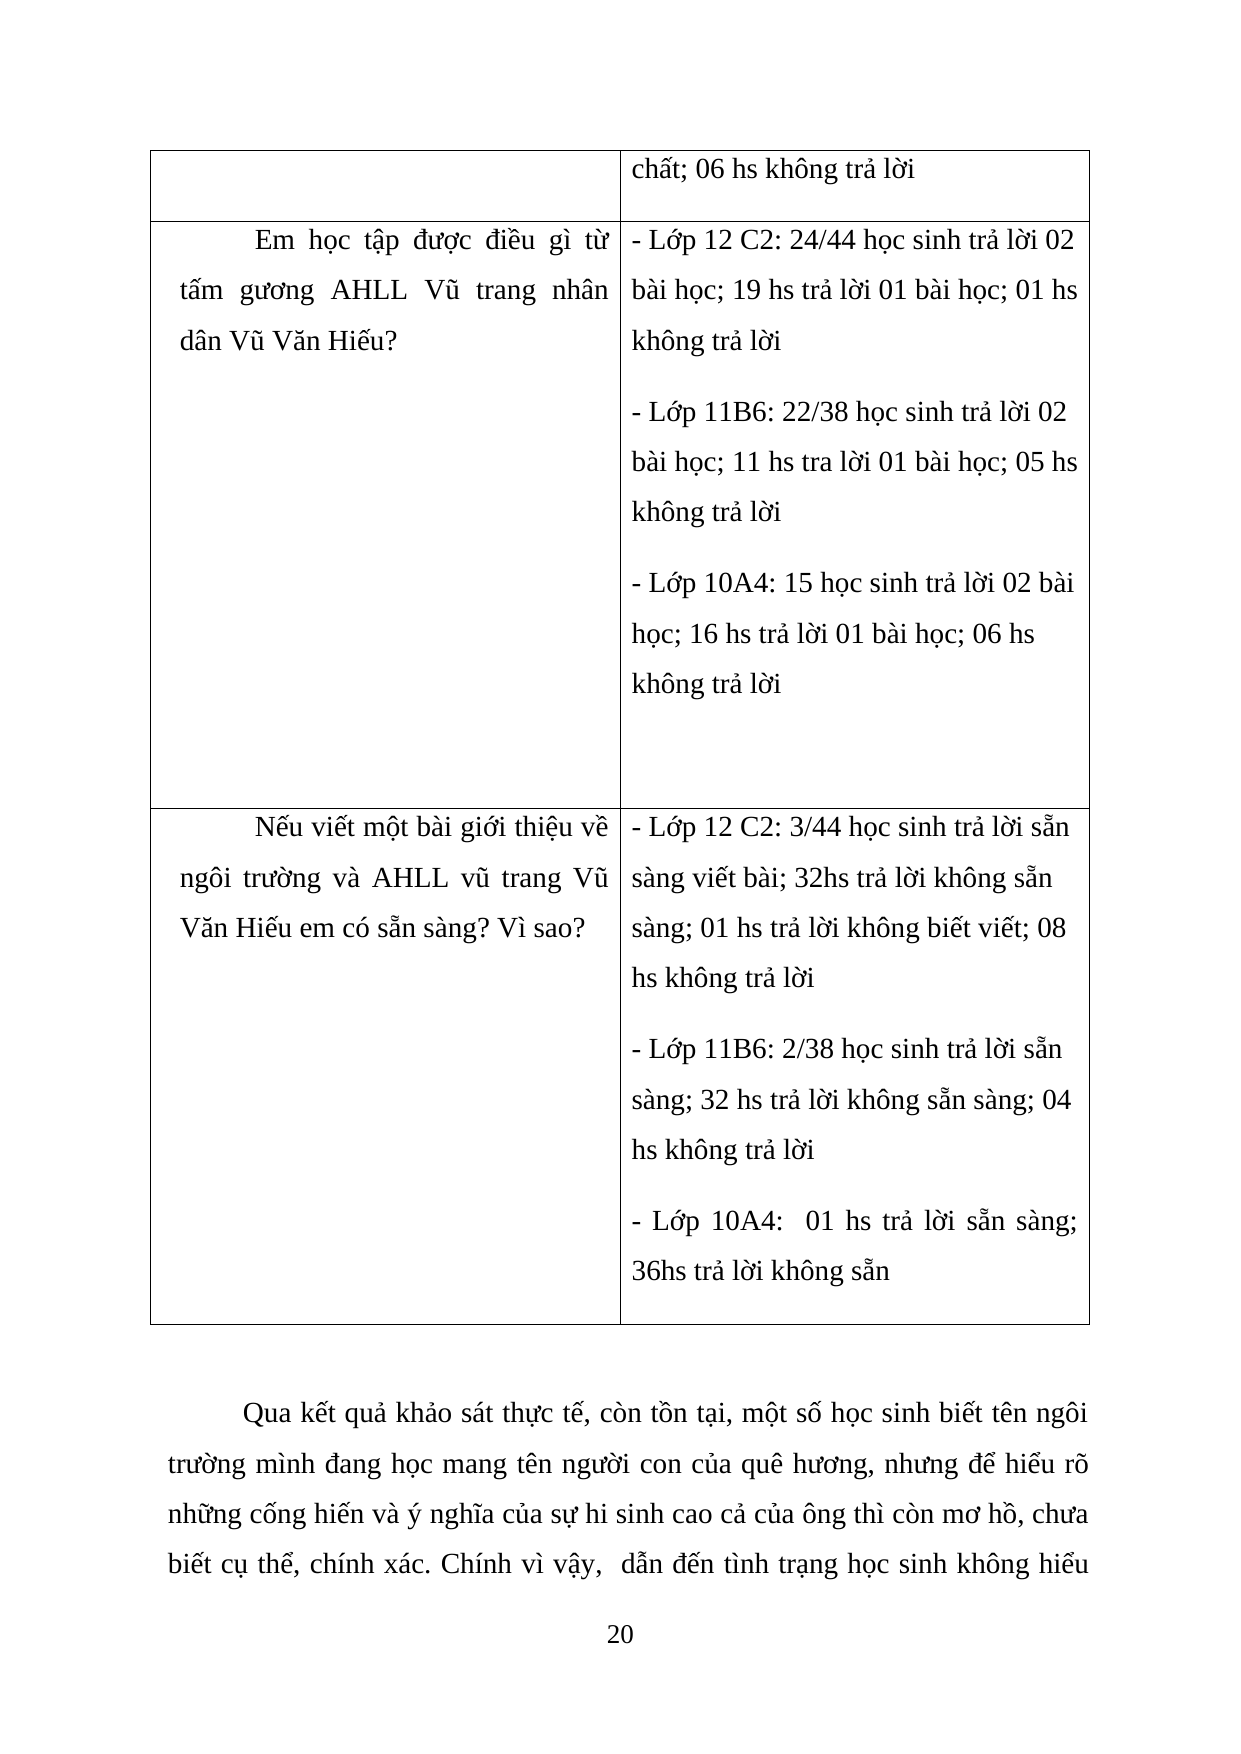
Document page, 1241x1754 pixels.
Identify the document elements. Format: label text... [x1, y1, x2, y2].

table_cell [151, 151, 620, 221]
table_cell - Lớp 12 C2: 24/44 học sinh trả lời 02 bài học; 19 hs trả lời 01 bài học; 01 hs không trả lời - Lớp 11B6: 22/38 học sinh trả lời 02 bài học; 11 hs tra lời 01 bài học; 05 hs không trả lời - Lớp 10A4: 15 học sinh trả lời 02 bài học; 16 hs trả lời 01 bài học; 06 hs không trả lời [621, 222, 1089, 808]
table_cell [621, 151, 1089, 221]
table_cell Em học tập được điều gì từ tấm gương AHLL Vũ trang nhân dân Vũ Văn Hiếu? [151, 222, 620, 808]
table_cell - Lớp 12 C2: 3/44 học sinh trả lời sẵn sàng viết bài; 32hs trả lời không sẵn sàng; 01 hs trả lời không biết viết; 08 hs không trả lời - Lớp 11B6: 2/38 học sinh trả lời sẵn sàng; 32 hs trả lời không sẵn sàng; 04 hs không trả lời - Lớp 10A4: 01 hs trả lời sẵn sàng; 36hs trả lời không sẵn [621, 809, 1089, 1323]
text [168, 1396, 1090, 1580]
table_cell Nếu viết một bài giới thiệu về ngôi trường và AHLL vũ trang Vũ Văn Hiếu em có sẵn sàng? Vì sao? [151, 809, 620, 1323]
